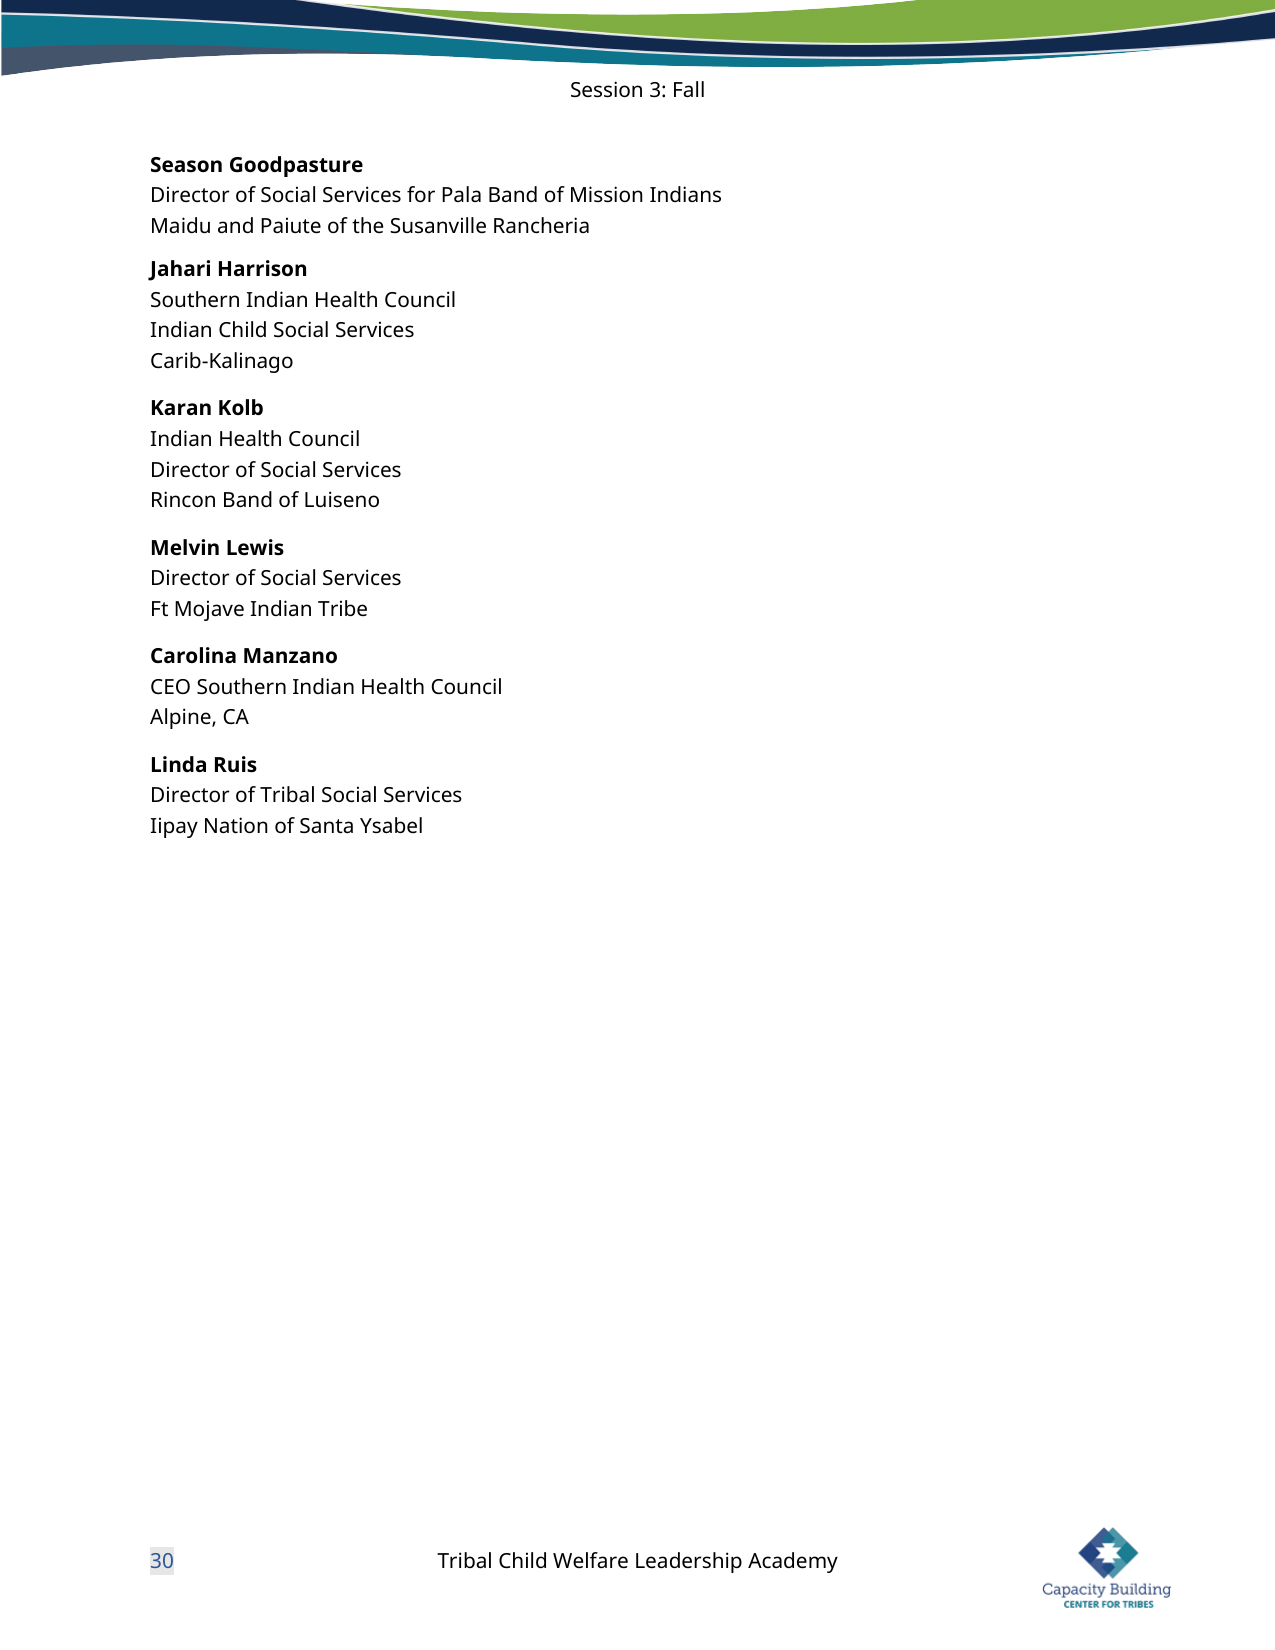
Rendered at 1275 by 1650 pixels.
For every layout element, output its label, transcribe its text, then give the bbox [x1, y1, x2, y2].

text Director of Tribal Social Services Iipay Nation of Santa Ysabel [150, 780, 1125, 839]
text Melvin Lewis [150, 533, 1125, 561]
picture [1, 0, 1275, 76]
text Southern Indian Health Council Indian Child Social Services Carib-Kalinago [150, 285, 1125, 375]
text Jahari Harrison [150, 254, 1125, 283]
text Linda Ruis [150, 750, 1125, 778]
text Director of Social Services for Pala Band of Mission Indians Maidu and Paiute of the Susanville Rancheria [150, 181, 1125, 240]
text Season Goodpasture [150, 150, 1125, 178]
text Karan Kolb [150, 393, 1125, 422]
text CEO Southern Indian Health Council Alpine, CA [150, 672, 1125, 731]
text Carolina Manzano [150, 641, 1125, 670]
text Indian Health Council Director of Social Services Rincon Band of Luiseno [150, 424, 1125, 514]
text Director of Social Services Ft Mojave Indian Tribe [150, 563, 1125, 622]
picture [1036, 1520, 1174, 1611]
